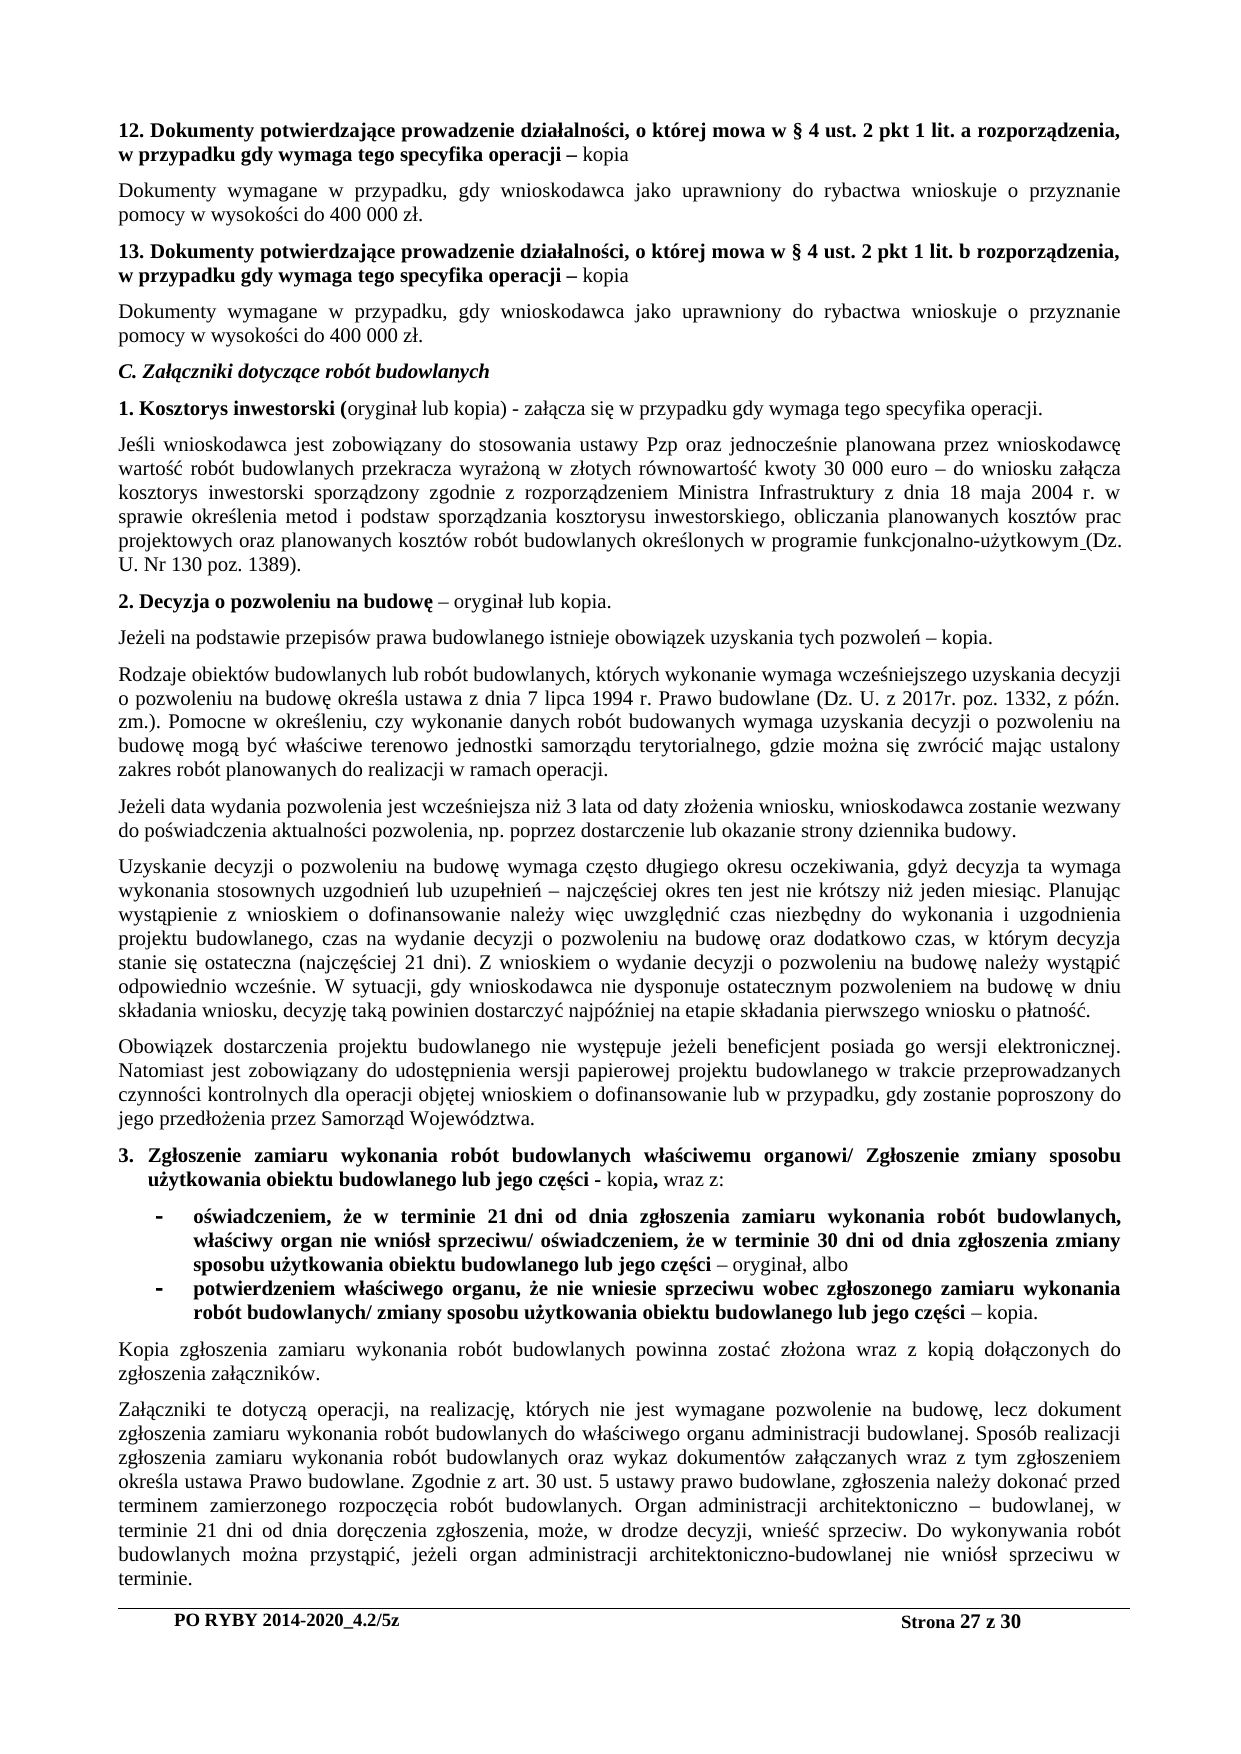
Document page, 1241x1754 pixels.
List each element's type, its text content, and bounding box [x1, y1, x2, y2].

text 12. Dokumenty potwierdzające prowadzenie działalności, o której mowa w § 4 ust. 2 pkt 1 lit. a rozporządzenia, w przypadku gdy wymaga tego specyfika operacji – kopia [118, 118, 1122, 166]
text Jeżeli data wydania pozwolenia jest wcześniejsza niż 3 lata od daty złożenia wniosku, wnioskodawca zostanie wezwany do poświadczenia aktualności pozwolenia, np. poprzez dostarczenie lub okazanie strony dziennika budowy. [118, 794, 1122, 842]
text Rodzaje obiektów budowlanych lub robót budowlanych, których wykonanie wymaga wcześniejszego uzyskania decyzji o pozwoleniu na budowę określa ustawa z dnia 7 lipca 1994 r. Prawo budowlane (Dz. U. z 2017r. poz. 1332, z późn. zm.). Pomocne w określeniu, czy wykonanie danych robót budowanych wymaga uzyskania decyzji o pozwoleniu na budowę mogą być właściwe terenowo jednostki samorządu terytorialnego, gdzie można się zwrócić mając ustalony zakres robót planowanych do realizacji w ramach operacji. [118, 662, 1122, 782]
text Kopia zgłoszenia zamiaru wykonania robót budowlanych powinna zostać złożona wraz z kopią dołączonych do zgłoszenia załączników. [118, 1337, 1122, 1385]
text Dokumenty wymagane w przypadku, gdy wnioskodawca jako uprawniony do rybactwa wnioskuje o przyznanie pomocy w wysokości do 400 000 zł. [118, 178, 1122, 226]
list Zgłoszenie zamiaru wykonania robót budowlanych właściwemu organowi/ Zgłoszenie zmiany sposobu użytkowania obiektu budowlanego lub jego części - kopia, wraz z: [118, 1143, 1122, 1191]
text Jeżeli na podstawie przepisów prawa budowlanego istnieje obowiązek uzyskania tych pozwoleń – kopia. [118, 625, 1122, 649]
list potwierdzeniem właściwego organu, że nie wniesie sprzeciwu wobec zgłoszonego zamiaru wykonania robót budowlanych/ zmiany sposobu użytkowania obiektu budowlanego lub jego części – kopia. [156, 1276, 1122, 1324]
text 1. Kosztorys inwestorski (oryginał lub kopia) - załącza się w przypadku gdy wymaga tego specyfika operacji. [118, 396, 1122, 420]
text Załączniki te dotyczą operacji, na realizację, których nie jest wymagane pozwolenie na budowę, lecz dokument zgłoszenia zamiaru wykonania robót budowlanych do właściwego organu administracji budowlanej. Sposób realizacji zgłoszenia zamiaru wykonania robót budowlanych oraz wykaz dokumentów załączanych wraz z tym zgłoszeniem określa ustawa Prawo budowlane. Zgodnie z art. 30 ust. 5 ustawy prawo budowlane, zgłoszenia należy dokonać przed terminem zamierzonego rozpoczęcia robót budowlanych. Organ administracji architektoniczno – budowlanej, w terminie 21 dni od dnia doręczenia zgłoszenia, może, w drodze decyzji, wnieść sprzeciw. Do wykonywania robót budowlanych można przystąpić, jeżeli organ administracji architektoniczno-budowlanej nie wniósł sprzeciwu w terminie. [118, 1397, 1122, 1590]
text Obowiązek dostarczenia projektu budowlanego nie występuje jeżeli beneficjent posiada go wersji elektronicznej. Natomiast jest zobowiązany do udostępnienia wersji papierowej projektu budowlanego w trakcie przeprowadzanych czynności kontrolnych dla operacji objętej wnioskiem o dofinansowanie lub w przypadku, gdy zostanie poproszony do jego przedłożenia przez Samorząd Województwa. [118, 1035, 1122, 1131]
text Uzyskanie decyzji o pozwoleniu na budowę wymaga często długiego okresu oczekiwania, gdyż decyzja ta wymaga wykonania stosownych uzgodnień lub uzupełnień – najczęściej okres ten jest nie krótszy niż jeden miesiąc. Planując wystąpienie z wnioskiem o dofinansowanie należy więc uwzględnić czas niezbędny do wykonania i uzgodnienia projektu budowlanego, czas na wydanie decyzji o pozwoleniu na budowę oraz dodatkowo czas, w którym decyzja stanie się ostateczna (najczęściej 21 dni). Z wnioskiem o wydanie decyzji o pozwoleniu na budowę należy wystąpić odpowiednio wcześnie. W sytuacji, gdy wnioskodawca nie dysponuje ostatecznym pozwoleniem na budowę w dniu składania wniosku, decyzję taką powinien dostarczyć najpóźniej na etapie składania pierwszego wniosku o płatność. [118, 854, 1122, 1022]
text 2. Decyzja o pozwoleniu na budowę – oryginał lub kopia. [118, 589, 1122, 613]
text Jeśli wnioskodawca jest zobowiązany do stosowania ustawy Pzp oraz jednocześnie planowana przez wnioskodawcę wartość robót budowlanych przekracza wyrażoną w złotych równowartość kwoty 30 000 euro – do wniosku załącza kosztorys inwestorski sporządzony zgodnie z rozporządzeniem Ministra Infrastruktury z dnia 18 maja 2004 r. w sprawie określenia metod i podstaw sporządzania kosztorysu inwestorskiego, obliczania planowanych kosztów prac projektowych oraz planowanych kosztów robót budowlanych określonych w programie funkcjonalno-użytkowym (Dz. U. Nr 130 poz. 1389). [118, 433, 1122, 576]
text C. Załączniki dotyczące robót budowlanych [118, 360, 1122, 384]
text 13. Dokumenty potwierdzające prowadzenie działalności, o której mowa w § 4 ust. 2 pkt 1 lit. b rozporządzenia, w przypadku gdy wymaga tego specyfika operacji – kopia [118, 239, 1122, 287]
text Dokumenty wymagane w przypadku, gdy wnioskodawca jako uprawniony do rybactwa wnioskuje o przyznanie pomocy w wysokości do 400 000 zł. [118, 299, 1122, 347]
list oświadczeniem, że w terminie 21 dni od dnia zgłoszenia zamiaru wykonania robót budowlanych, właściwy organ nie wniósł sprzeciwu/ oświadczeniem, że w terminie 30 dni od dnia zgłoszenia zmiany sposobu użytkowania obiektu budowlanego lub jego części – oryginał, albo [156, 1204, 1122, 1276]
